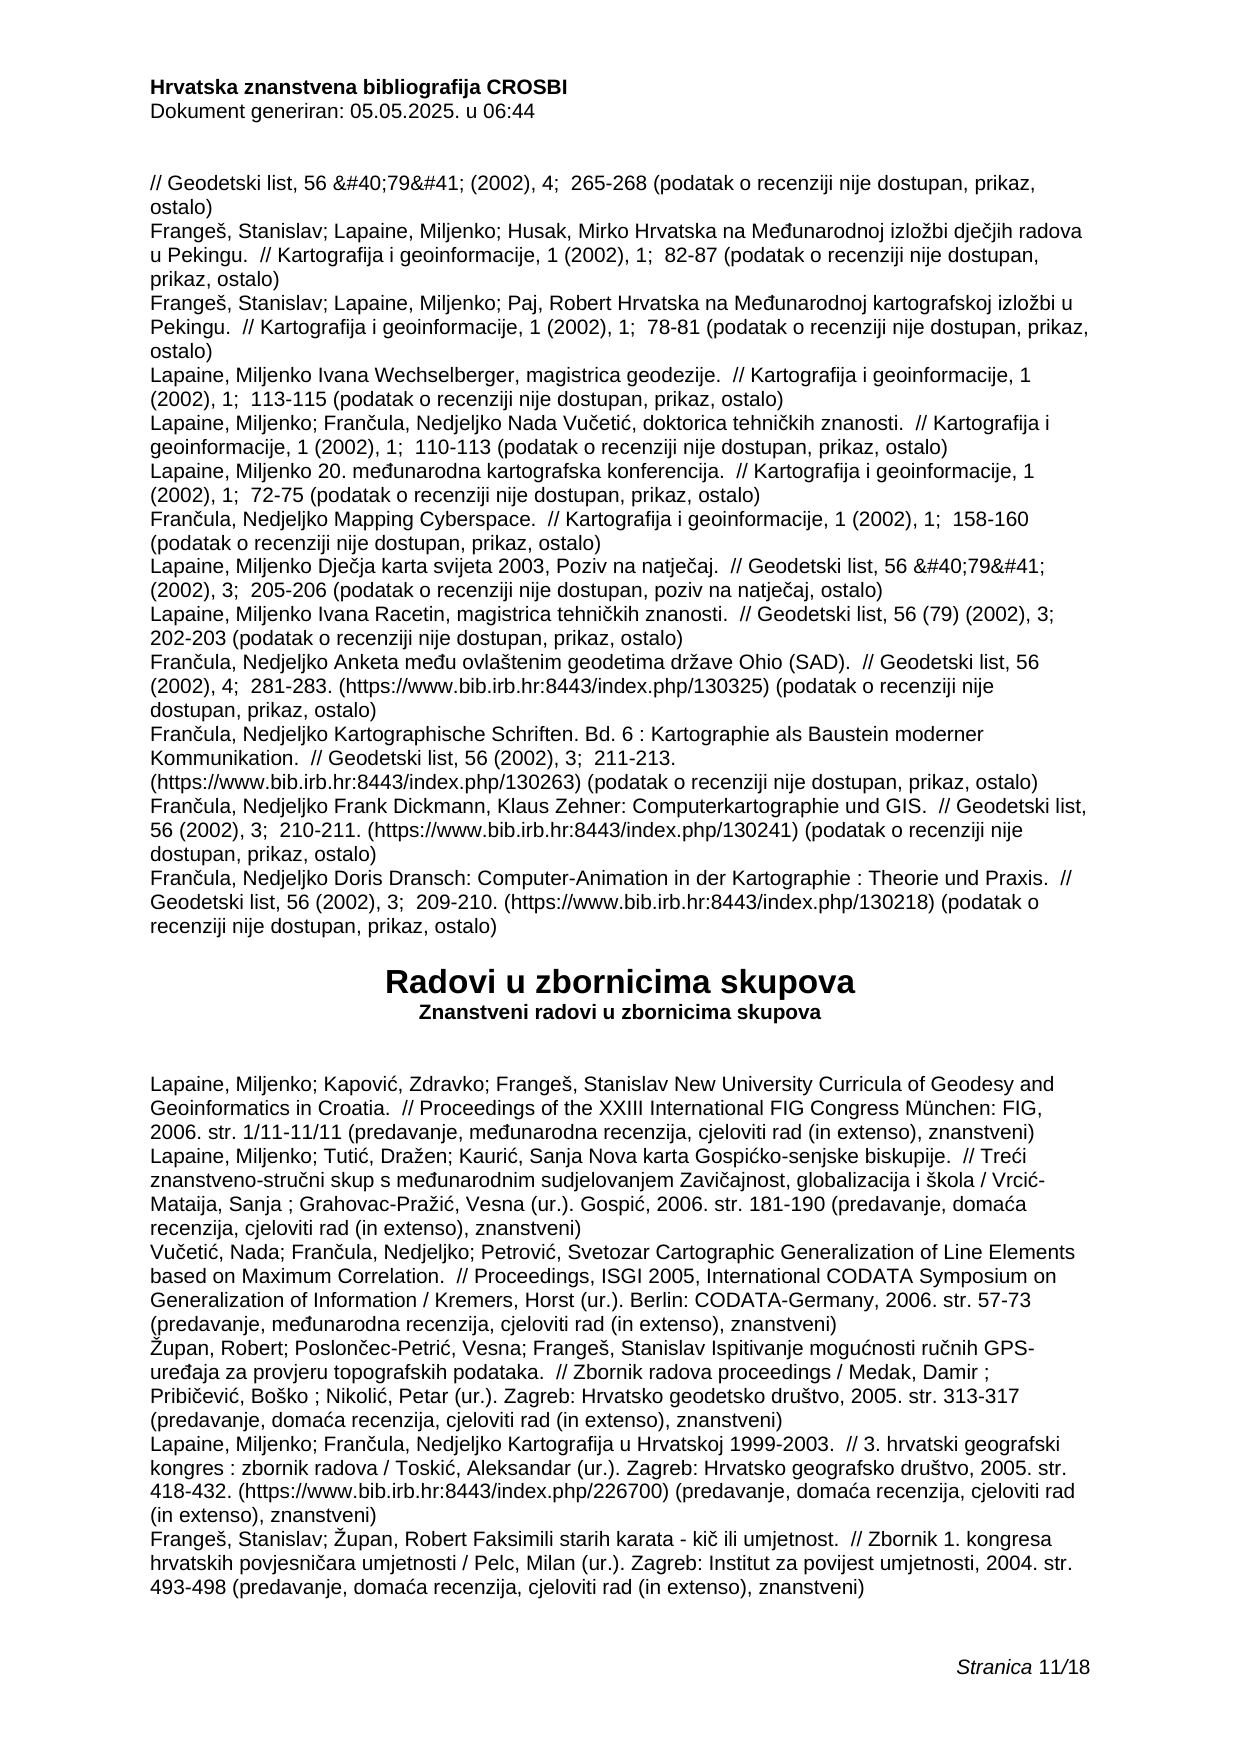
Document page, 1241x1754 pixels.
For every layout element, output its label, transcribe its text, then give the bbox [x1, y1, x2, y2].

subtitle Znanstveni radovi u zbornicima skupova [150, 1000, 1090, 1024]
text Frančula, Nedjeljko [150, 650, 1090, 722]
text Lapaine, Miljenko; Kapović, Zdravko; Frangeš, Stanislav [150, 1072, 1090, 1144]
text Lapaine, Miljenko; Frančula, Nedjeljko [150, 1431, 1090, 1527]
text Lapaine, Miljenko [150, 363, 1090, 411]
text Frančula, Nedjeljko [150, 866, 1090, 938]
text Frančula, Nedjeljko [150, 722, 1090, 794]
text Lapaine, Miljenko [150, 554, 1090, 602]
text Frangeš, Stanislav; Lapaine, Miljenko; Paj, Robert [150, 291, 1090, 363]
text Župan, Robert; Poslončec-Petrić, Vesna; Frangeš, Stanislav [150, 1336, 1090, 1431]
text Lapaine, Miljenko; Frančula, Nedjeljko [150, 411, 1090, 458]
text Frangeš, Stanislav; Lapaine, Miljenko; Husak, Mirko [150, 219, 1090, 291]
text Lapaine, Miljenko; Tutić, Dražen; Kaurić, Sanja [150, 1144, 1090, 1240]
text Frančula, Nedjeljko [150, 794, 1090, 866]
text Frančula, Nedjeljko [150, 506, 1090, 554]
subtitle Radovi u zbornicima skupova [150, 962, 1090, 1000]
text Frangeš, Stanislav [150, 171, 1090, 219]
text Lapaine, Miljenko [150, 458, 1090, 506]
text Vučetić, Nada; Frančula, Nedjeljko; Petrović, Svetozar [150, 1240, 1090, 1336]
text Lapaine, Miljenko [150, 602, 1090, 650]
text Frangeš, Stanislav; Župan, Robert [150, 1527, 1090, 1599]
